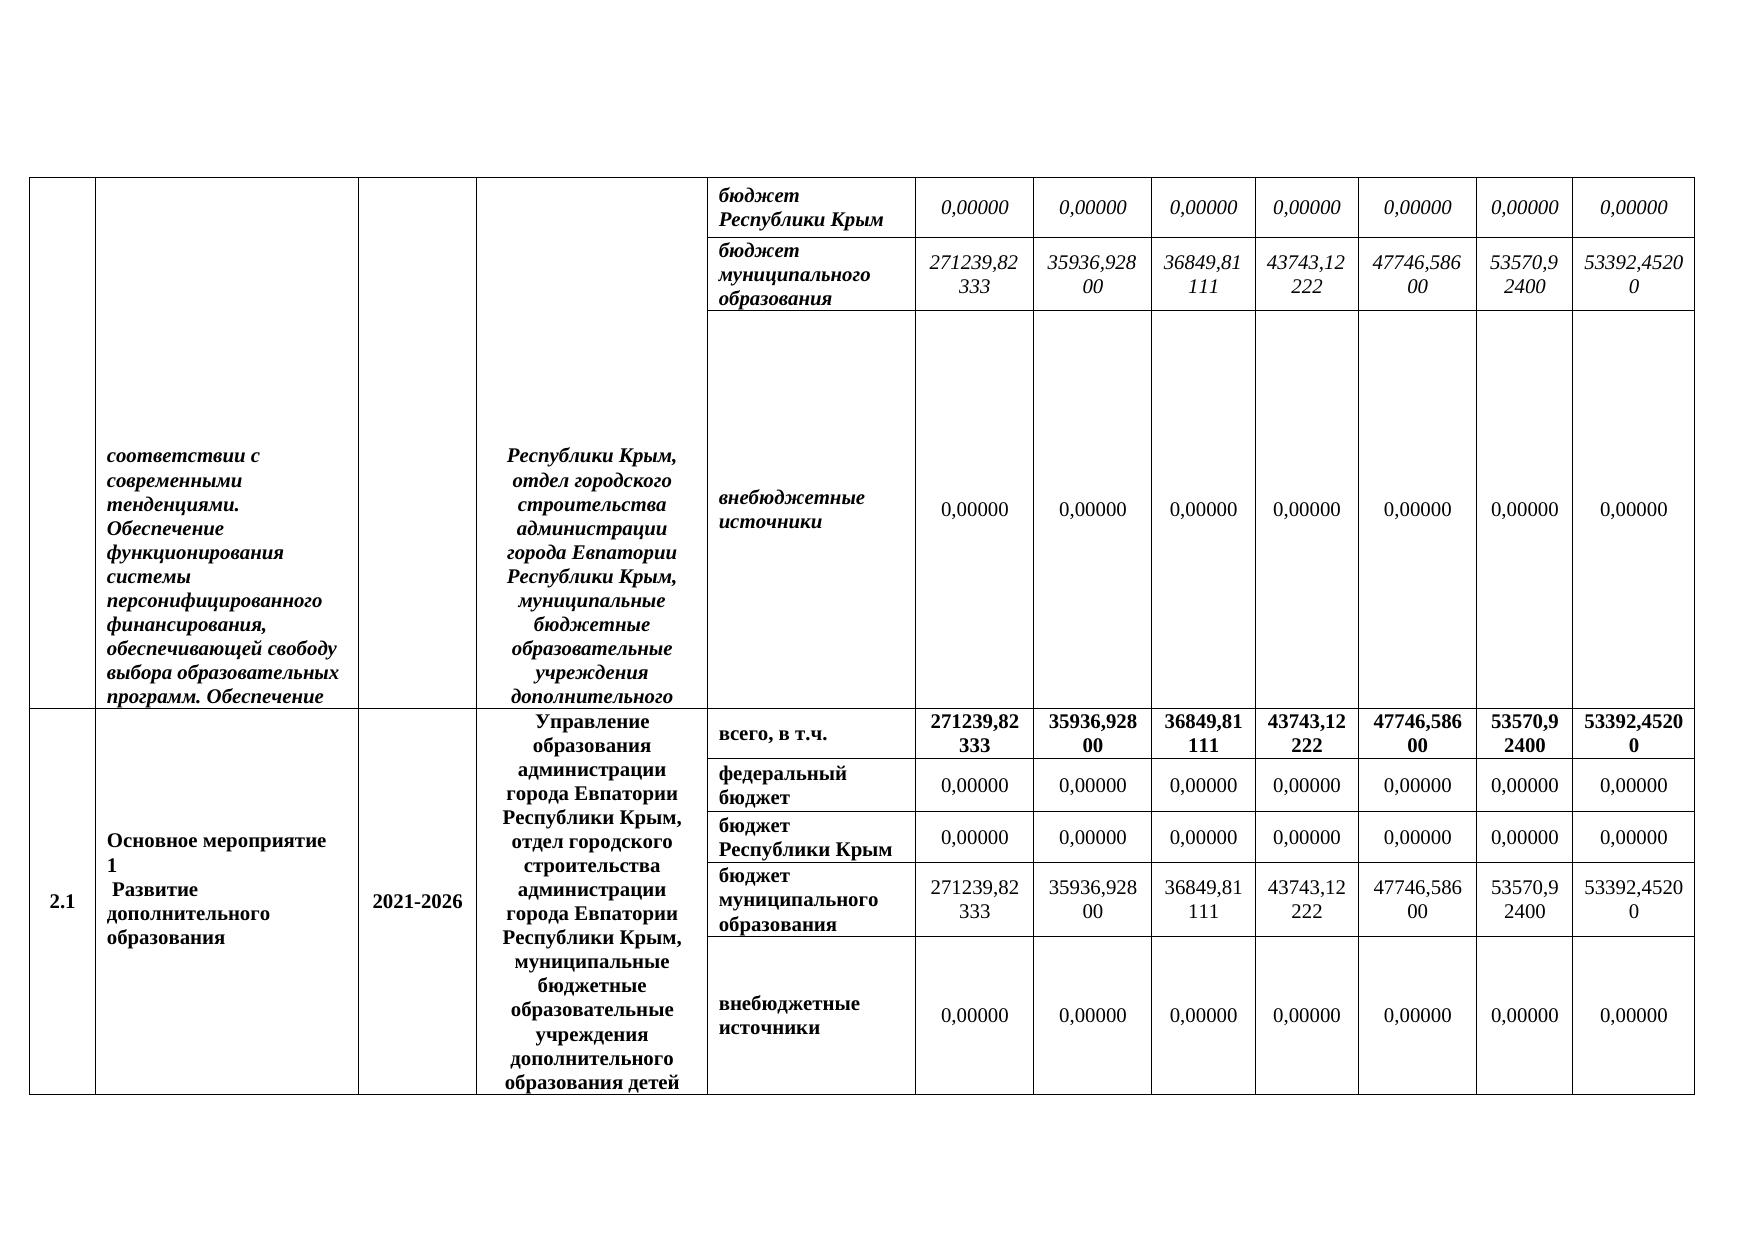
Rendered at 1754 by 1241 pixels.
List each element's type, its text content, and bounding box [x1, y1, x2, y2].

table_cell 53392,45200 [1573, 709, 1694, 758]
table_cell 53570,92400 [1477, 709, 1572, 758]
table_cell всего, в т.ч. [708, 709, 915, 758]
table_cell 35936,92800 [1034, 863, 1151, 936]
table_cell 0,00000 [1034, 178, 1151, 237]
table_cell 0,00000 [1152, 759, 1255, 811]
table_cell 0,00000 [1573, 937, 1694, 1094]
table_cell 0,00000 [1359, 311, 1476, 708]
table_cell 35936,92800 [1034, 709, 1151, 758]
table_cell 0,00000 [1359, 812, 1476, 862]
table_cell Основное мероприятие 1 Развитие дополнительного образования [96, 709, 358, 1094]
table_cell 0,00000 [1034, 759, 1151, 811]
table_cell 0,00000 [1256, 812, 1358, 862]
table_cell бюджет муниципального образования [708, 863, 915, 936]
table_cell 0,00000 [1477, 759, 1572, 811]
table_cell 0,00000 [1477, 178, 1572, 237]
table_cell 0,00000 [916, 937, 1033, 1094]
table_cell 0,00000 [1256, 311, 1358, 708]
table_cell 53392,45200 [1573, 863, 1694, 936]
table_cell 0,00000 [916, 178, 1033, 237]
table_cell 0,00000 [1477, 937, 1572, 1094]
table_cell 36849,81111 [1152, 238, 1255, 310]
table_cell 271239,82333 [916, 863, 1033, 936]
table_cell 47746,58600 [1359, 863, 1476, 936]
table_cell 271239,82333 [916, 709, 1033, 758]
table_cell бюджет муниципального образования [708, 238, 915, 310]
table_cell 2.1 [30, 709, 95, 1094]
table_cell 53570,92400 [1477, 238, 1572, 310]
table_cell 0,00000 [916, 759, 1033, 811]
table_cell 0,00000 [1256, 937, 1358, 1094]
table_cell 47746,58600 [1359, 709, 1476, 758]
table_cell 43743,12222 [1256, 709, 1358, 758]
table_cell 0,00000 [916, 812, 1033, 862]
table_cell 0,00000 [1152, 311, 1255, 708]
table_cell 0,00000 [1573, 812, 1694, 862]
table_cell 0,00000 [1256, 759, 1358, 811]
table_cell 0,00000 [1152, 812, 1255, 862]
table_cell Управление образования администрации города Евпатории Республики Крым, отдел городского строительства администрации города Евпатории Республики Крым, муниципальные бюджетные образовательные учреждения дополнительного образования детей [477, 709, 707, 1094]
table_cell 36849,81111 [1152, 863, 1255, 936]
table_cell 0,00000 [1477, 311, 1572, 708]
table_cell 0,00000 [1256, 178, 1358, 237]
table_cell 0,00000 [1034, 937, 1151, 1094]
table_cell 0,00000 [1034, 812, 1151, 862]
table_cell 0,00000 [916, 311, 1033, 708]
table_cell бюджет Республики Крым [708, 812, 915, 862]
table_cell федеральный бюджет [708, 759, 915, 811]
table_cell 36849,81111 [1152, 709, 1255, 758]
table_cell 0,00000 [1152, 937, 1255, 1094]
table_cell бюджет Республики Крым [708, 178, 915, 237]
table_cell 0,00000 [1573, 311, 1694, 708]
table_cell 271239,82333 [916, 238, 1033, 310]
table_cell 35936,92800 [1034, 238, 1151, 310]
table_cell 0,00000 [1477, 812, 1572, 862]
table_cell 0,00000 [1034, 311, 1151, 708]
table_cell 43743,12222 [1256, 863, 1358, 936]
table_cell 0,00000 [1152, 178, 1255, 237]
table_cell внебюджетные источники [708, 311, 915, 708]
table_cell 0,00000 [1359, 759, 1476, 811]
table_cell 53392,45200 [1573, 238, 1694, 310]
table_cell внебюджетные источники [708, 937, 915, 1094]
table_cell 0,00000 [1359, 178, 1476, 237]
table_cell 2021-2026 [359, 709, 476, 1094]
table_cell 43743,12222 [1256, 238, 1358, 310]
table_cell 53570,92400 [1477, 863, 1572, 936]
table_cell 0,00000 [1359, 937, 1476, 1094]
table_cell 0,00000 [1573, 759, 1694, 811]
table_cell 47746,58600 [1359, 238, 1476, 310]
table_cell 0,00000 [1573, 178, 1694, 237]
